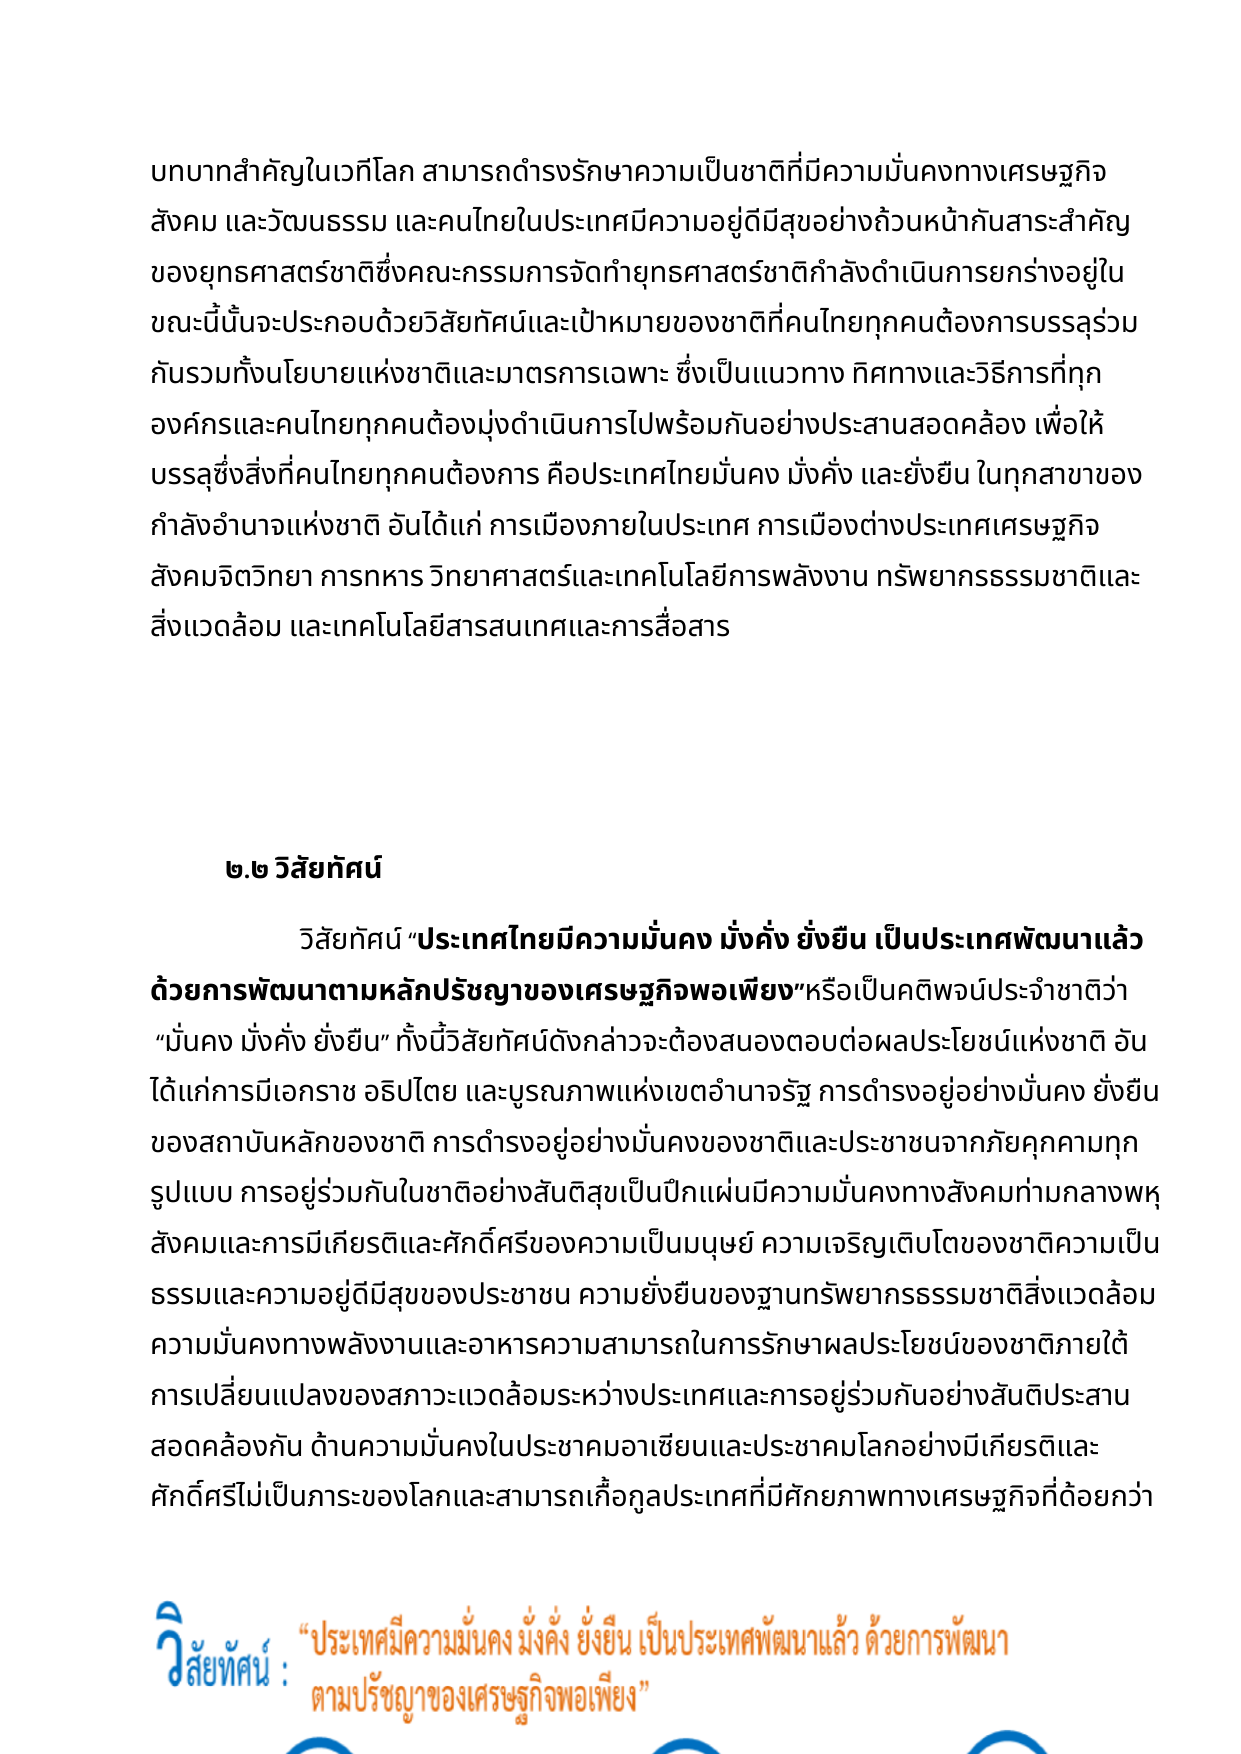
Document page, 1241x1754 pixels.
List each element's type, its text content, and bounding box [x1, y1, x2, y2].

text ๒.๒ วิสัยทัศน์ [150, 847, 1167, 891]
text วิสัยทัศน์ “ประเทศไทยมีความมั่นคง มั่งคั่ง ยั่งยืน เป็นประเทศพัฒนาแล้ว ด้วยการพัฒนาตามหลักปรัชญาของเศรษฐกิจพอเพียง”หรือเป็นคติพจน์ประจำชาติว่า “มั่นคง มั่งคั่ง ยั่งยืน” ทั้งนี้วิสัยทัศน์ดังกล่าวจะต้องสนองตอบต่อผลประโยชน์แห่งชาติ อันได้แก่การมีเอกราช อธิปไตย และบูรณภาพแห่งเขตอำนาจรัฐ การดำรงอยู่อย่างมั่นคง ยั่งยืนของสถาบันหลักของชาติ การดำรงอยู่อย่างมั่นคงของชาติและประชาชนจากภัยคุกคามทุกรูปแบบ การอยู่ร่วมกันในชาติอย่างสันติสุขเป็นปึกแผ่นมีความมั่นคงทางสังคมท่ามกลางพหุสังคมและการมีเกียรติและศักดิ์ศรีของความเป็นมนุษย์ ความเจริญเติบโตของชาติความเป็นธรรมและความอยู่ดีมีสุขของประชาชน ความยั่งยืนของฐานทรัพยากรธรรมชาติสิ่งแวดล้อม ความมั่นคงทางพลังงานและอาหารความสามารถในการรักษาผลประโยชน์ของชาติภายใต้การเปลี่ยนแปลงของสภาวะแวดล้อมระหว่างประเทศและการอยู่ร่วมกันอย่างสันติประสานสอดคล้องกัน ด้านความมั่นคงในประชาคมอาเซียนและประชาคมโลกอย่างมีเกียรติและศักดิ์ศรีไม่เป็นภาระของโลกและสามารถเกื้อกูลประเทศที่มีศักยภาพทางเศรษฐกิจที่ด้อยกว่า [150, 919, 1167, 1520]
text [150, 150, 1167, 650]
